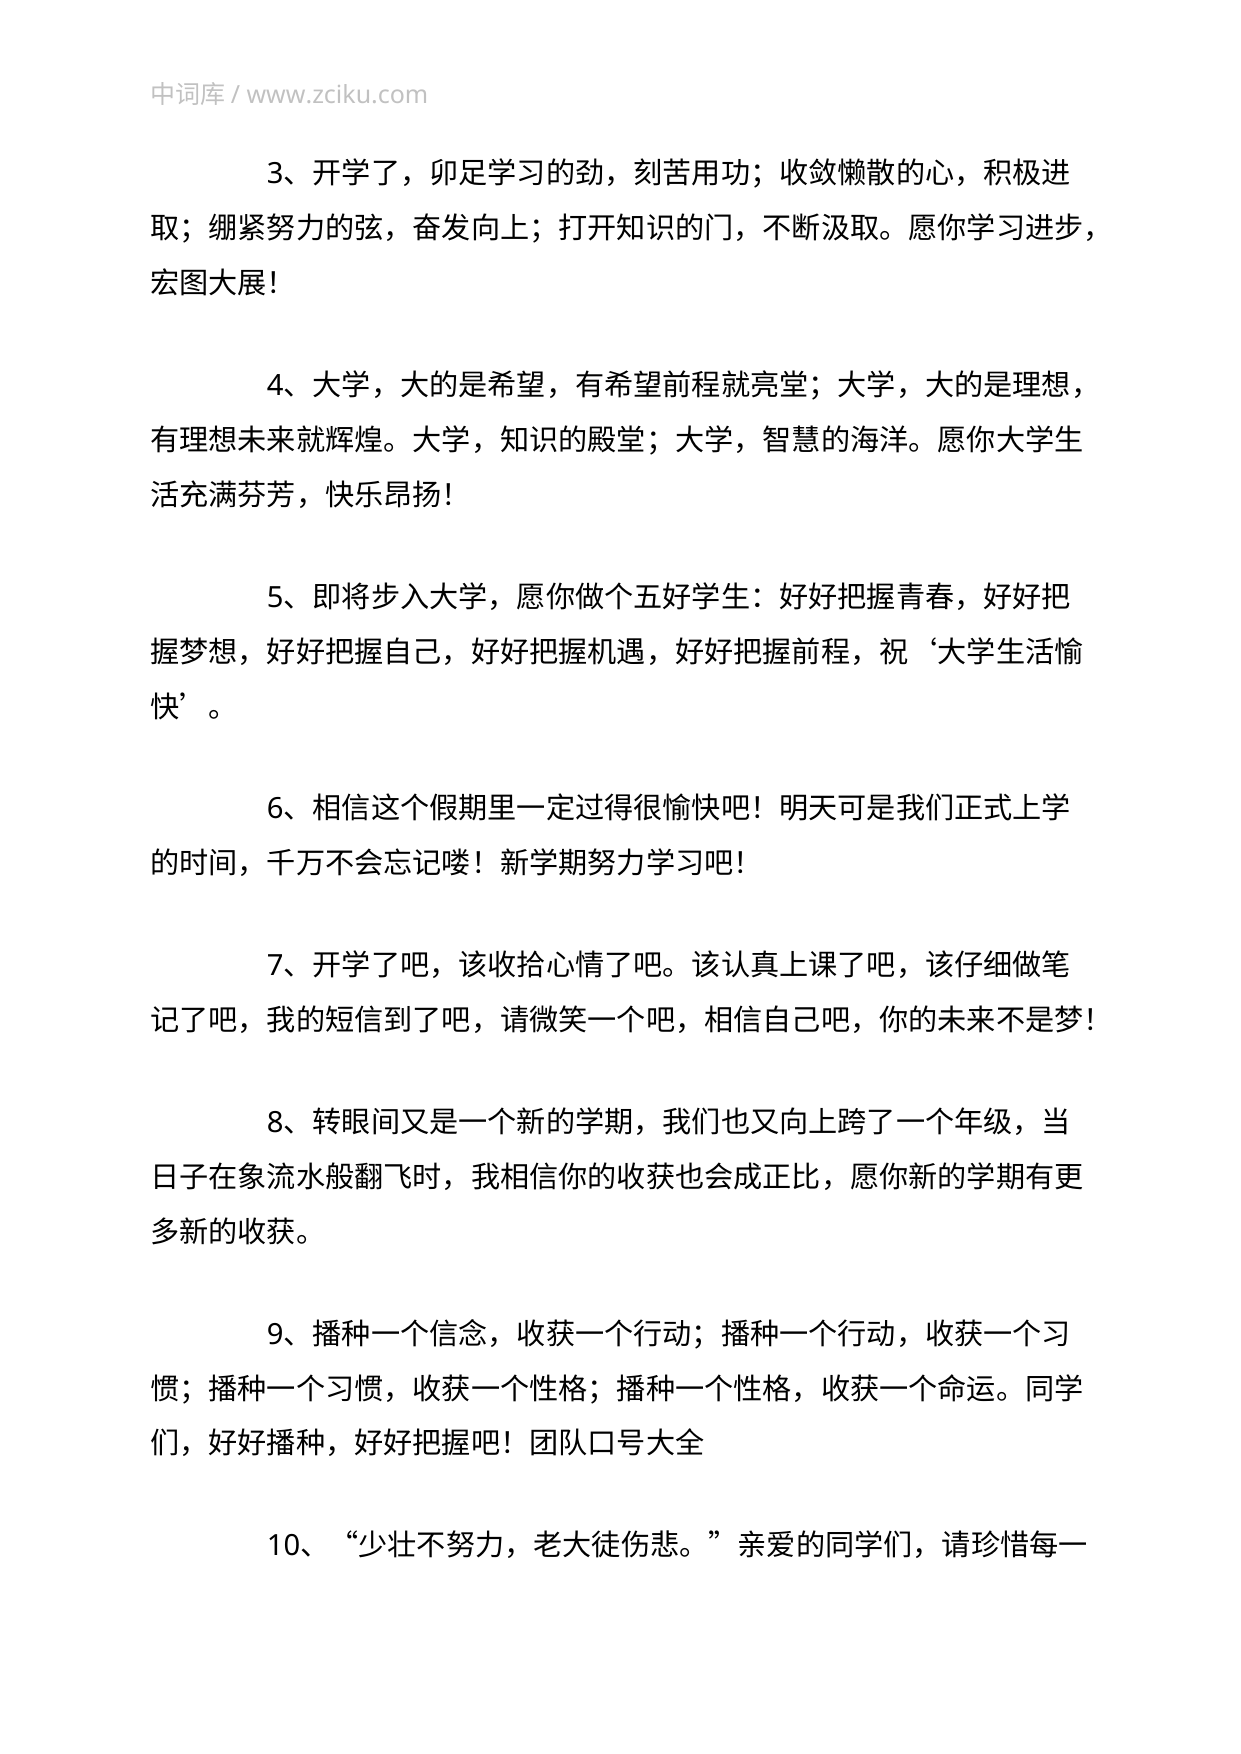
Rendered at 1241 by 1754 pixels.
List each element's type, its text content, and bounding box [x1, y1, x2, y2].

text 5、即将步入大学，愿你做个五好学生：好好把握青春，好好把握梦想，好好把握自己，好好把握机遇，好好把握前程，祝‘大学生活愉快’。 [150, 573, 1090, 726]
text 8、转眼间又是一个新的学期，我们也又向上跨了一个年级，当日子在象流水般翻飞时，我相信你的收获也会成正比，愿你新的学期有更多新的收获。 [150, 1098, 1090, 1251]
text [150, 1522, 1090, 1564]
text 6、相信这个假期里一定过得很愉快吧！明天可是我们正式上学的时间，千万不会忘记喽！新学期努力学习吧！ [150, 785, 1090, 882]
text 4、大学，大的是希望，有希望前程就亮堂；大学，大的是理想，有理想未来就辉煌。大学，知识的殿堂；大学，智慧的海洋。愿你大学生活充满芬芳，快乐昂扬！ [150, 362, 1090, 514]
text 9、播种一个信念，收获一个行动；播种一个行动，收获一个习惯；播种一个习惯，收获一个性格；播种一个性格，收获一个命运。同学们，好好播种，好好把握吧！团队口号大全 [150, 1310, 1090, 1462]
text 7、开学了吧，该收拾心情了吧。该认真上课了吧，该仔细做笔记了吧，我的短信到了吧，请微笑一个吧，相信自己吧，你的未来不是梦！ [150, 942, 1090, 1039]
text 3、开学了，卯足学习的劲，刻苦用功；收敛懒散的心，积极进取；绷紧努力的弦，奋发向上；打开知识的门，不断汲取。愿你学习进步，宏图大展！ [150, 150, 1090, 302]
